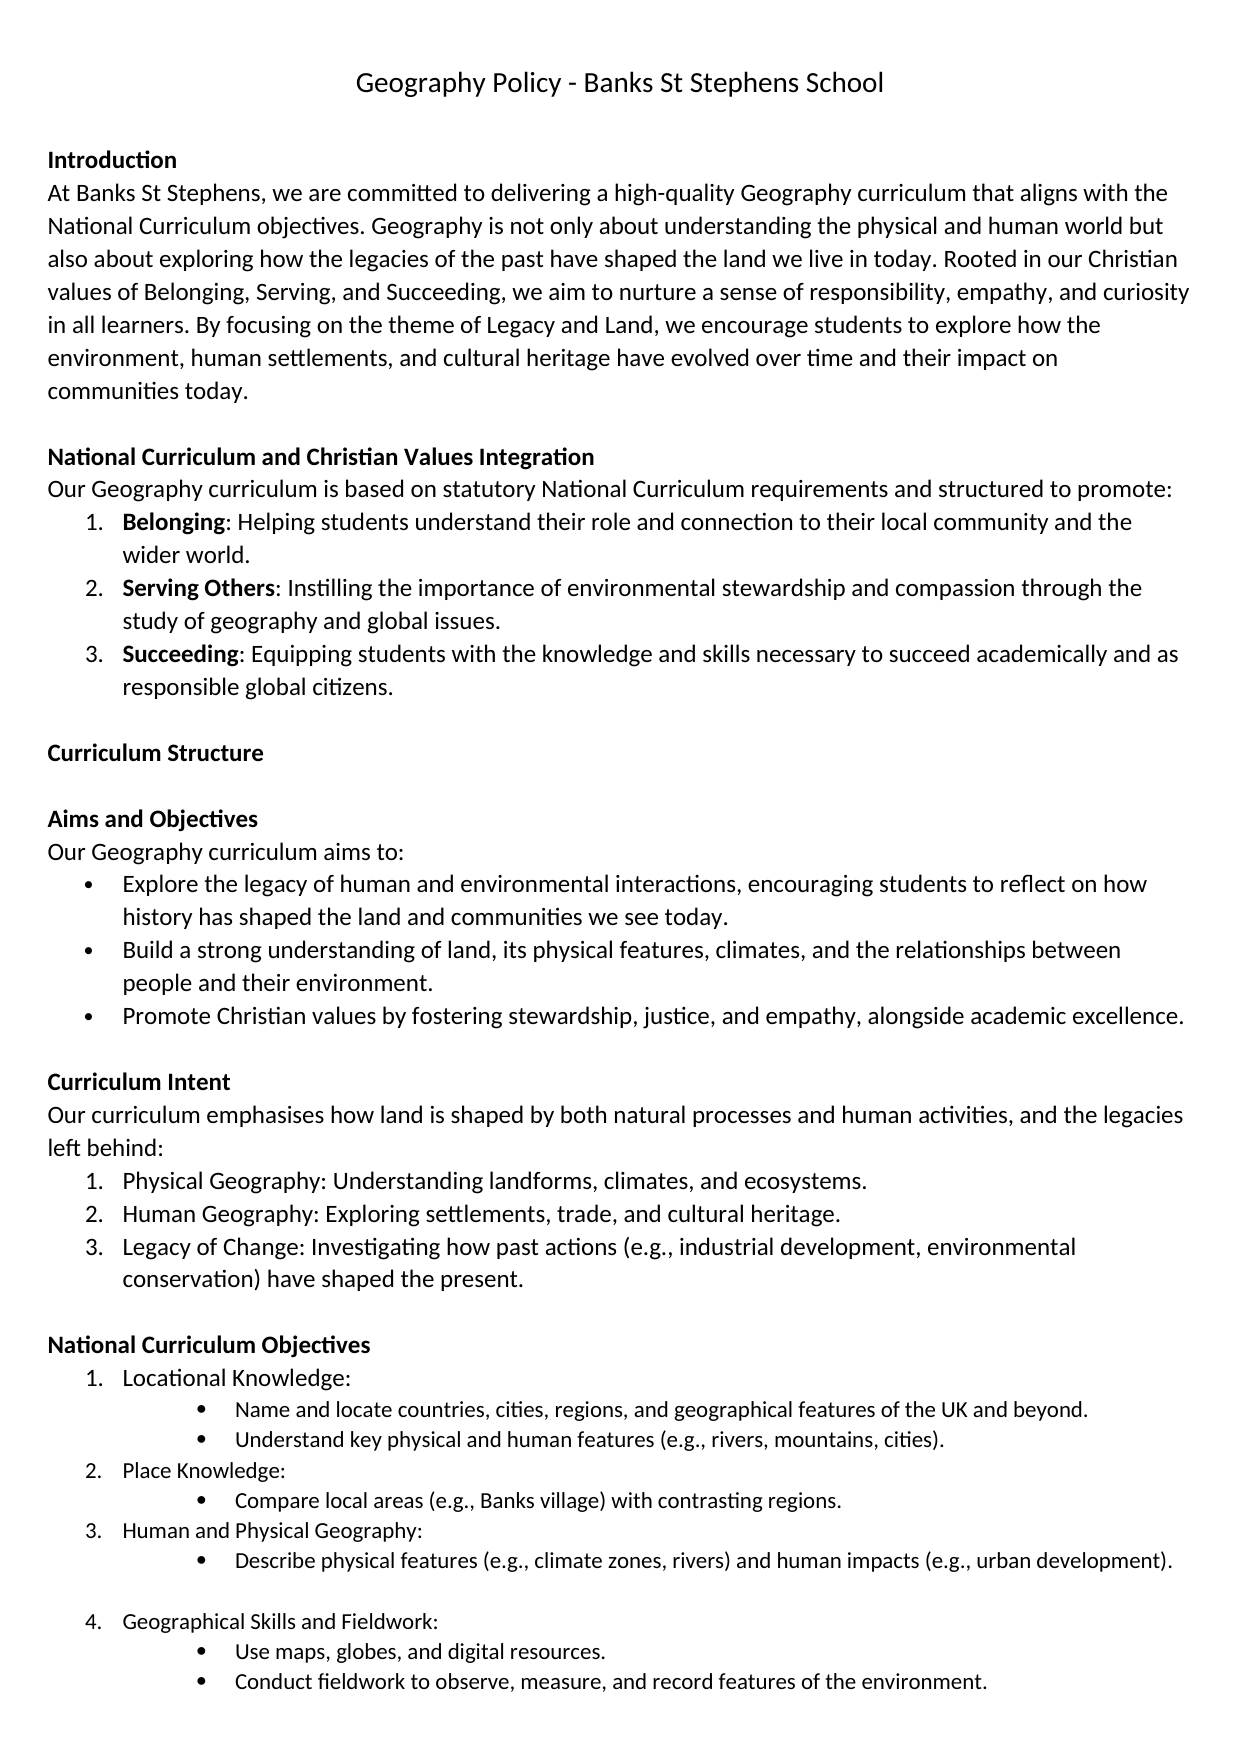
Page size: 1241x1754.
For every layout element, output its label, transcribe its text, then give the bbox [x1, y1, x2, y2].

text Curriculum Intent [47, 1066, 1193, 1097]
text Introduction [47, 144, 1193, 175]
list Belonging: Helping students understand their role and connection to their local community and the wider world. [85, 507, 1193, 570]
list Understand key physical and human features (e.g., rivers, mountains, cities). [197, 1426, 1193, 1453]
list Locational Knowledge: [85, 1362, 1193, 1393]
list Promote Christian values by fostering stewardship, justice, and empathy, alongside academic excellence. [85, 1000, 1193, 1031]
text National Curriculum and Christian Values Integration [47, 441, 1193, 471]
list Describe physical features (e.g., climate zones, rivers) and human impacts (e.g., urban development). [197, 1546, 1193, 1574]
text Our Geography curriculum aims to: [47, 836, 1193, 866]
text Aims and Objectives [47, 803, 1193, 833]
text Our Geography curriculum is based on statutory National Curriculum requirements and structured to promote: [47, 474, 1193, 504]
list Compare local areas (e.g., Banks village) with contrasting regions. [197, 1486, 1193, 1514]
list Human Geography: Exploring settlements, trade, and cultural heritage. [85, 1198, 1193, 1228]
list Name and locate countries, cities, regions, and geographical features of the UK and beyond. [197, 1395, 1193, 1423]
list Human and Physical Geography: [85, 1516, 1193, 1544]
text At Banks St Stephens, we are committed to delivering a high-quality Geography curriculum that aligns with the National Curriculum objectives. Geography is not only about understanding the physical and human world but also about exploring how the legacies of the past have shaped the land we live in today. Rooted in our Christian values of Belonging, Serving, and Succeeding, we aim to nurture a sense of responsibility, empathy, and curiosity in all learners. By focusing on the theme of Legacy and Land, we encourage students to explore how the environment, human settlements, and cultural heritage have evolved over time and their impact on communities today. [47, 177, 1193, 405]
list Geographical Skills and Fieldwork: [85, 1607, 1193, 1635]
list Legacy of Change: Investigating how past actions (e.g., industrial development, environmental conservation) have shaped the present. [85, 1231, 1193, 1294]
list Conduct fieldwork to observe, measure, and record features of the environment. [197, 1667, 1193, 1695]
list Explore the legacy of human and environmental interactions, encouraging students to reflect on how history has shaped the land and communities we see today. [85, 869, 1193, 932]
list Use maps, globes, and digital resources. [197, 1637, 1193, 1665]
list Build a strong understanding of land, its physical features, climates, and the relationships between people and their environment. [85, 934, 1193, 998]
text Curriculum Structure [47, 737, 1193, 767]
list Physical Geography: Understanding landforms, climates, and ecosystems. [85, 1165, 1193, 1195]
list Serving Others: Instilling the importance of environmental stewardship and compassion through the study of geography and global issues. [85, 572, 1193, 636]
list Succeeding: Equipping students with the knowledge and skills necessary to succeed academically and as responsible global citizens. [85, 638, 1193, 702]
subtitle Geography Policy - Banks St Stephens School [47, 64, 1193, 99]
text Our curriculum emphasises how land is shaped by both natural processes and human activities, and the legacies left behind: [47, 1099, 1193, 1162]
text National Curriculum Objectives [47, 1329, 1193, 1360]
list Place Knowledge: [85, 1456, 1193, 1484]
